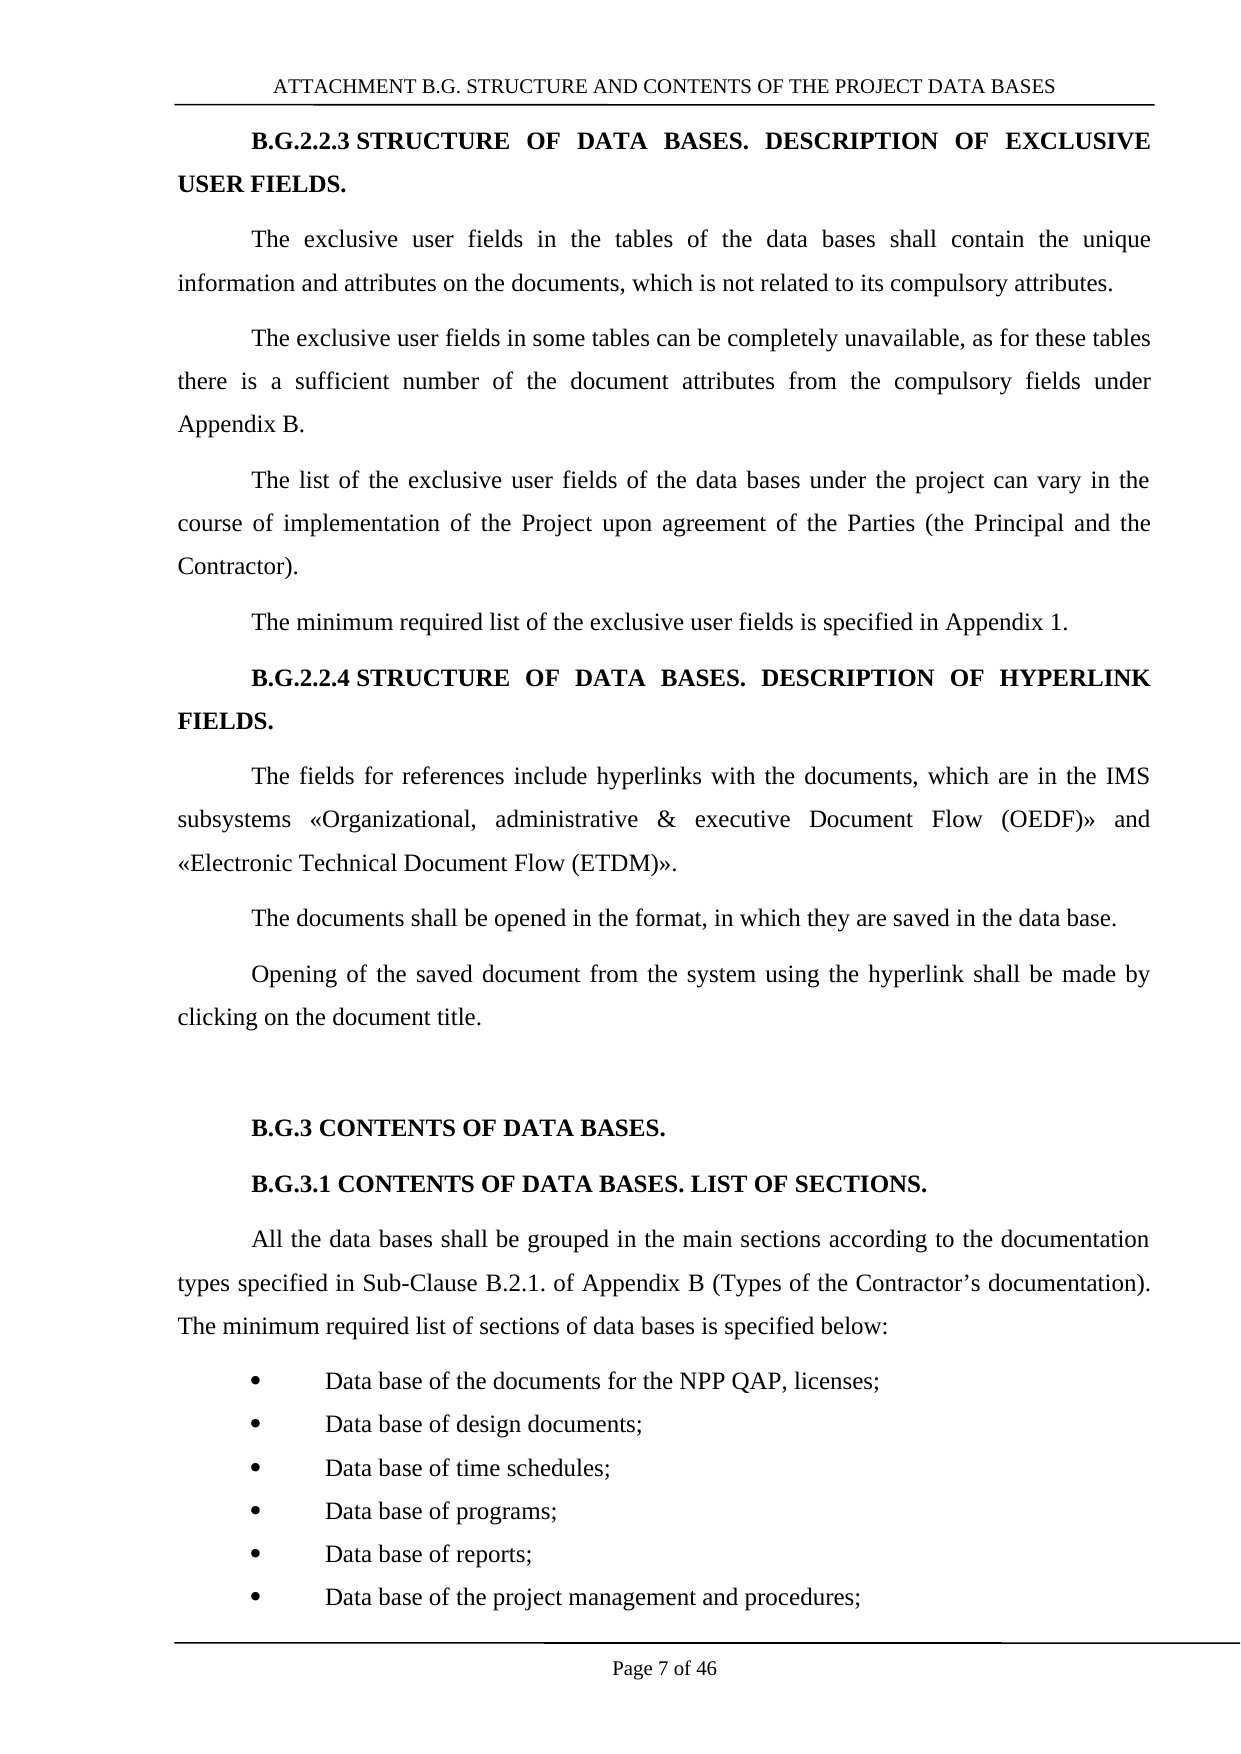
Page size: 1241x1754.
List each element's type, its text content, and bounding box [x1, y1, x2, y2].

list Data base of the project management and procedures; [177, 1582, 1152, 1611]
list Data base of programs; [177, 1496, 1152, 1524]
text Opening of the saved document from the system using the hyperlink shall be made by clicking on the document title. [177, 959, 1152, 1031]
text The exclusive user fields in some tables can be completely unavailable, as for these tables there is a sufficient number of the document attributes from the compulsory fields under Appendix В. [177, 323, 1152, 438]
text The list of the exclusive user fields of the data bases under the project can vary in the course of implementation of the Project upon agreement of the Parties (the Principal and the Contractor). [177, 465, 1152, 580]
text The minimum required list of the exclusive user fields is specified in Appendix 1. [177, 607, 1152, 636]
text B.G.3.1 CONTENTS OF DATA BASES. LIST OF SECTIONS. [177, 1169, 1152, 1198]
list Data base of time schedules; [177, 1453, 1152, 1481]
list Data base of reports; [177, 1539, 1152, 1568]
text B.G.2.2.4 STRUCTURE OF DATA BASES. DESCRIPTION OF HYPERLINK FIELDS. [177, 663, 1152, 734]
text The exclusive user fields in the tables of the data bases shall contain the unique information and attributes on the documents, which is not related to its compulsory attributes. [177, 224, 1152, 296]
text The fields for references include hyperlinks with the documents, which are in the IMS subsystems «Organizational, administrative & executive Document Flow (OEDF)» and «Electronic Technical Document Flow (ETDM)». [177, 761, 1152, 876]
text The documents shall be opened in the format, in which they are saved in the data base. [177, 903, 1152, 932]
list Data base of the documents for the NPP QAP, licenses; [177, 1366, 1152, 1395]
list Data base of design documents; [177, 1409, 1152, 1438]
text B.G.3 CONTENTS OF DATA BASES. [177, 1113, 1152, 1142]
text All the data bases shall be grouped in the main sections according to the documentation types specified in Sub-Clause В.2.1. of Appendix B (Types of the Contractor’s documentation). The minimum required list of sections of data bases is specified below: [177, 1224, 1152, 1339]
text B.G.2.2.3 STRUCTURE OF DATA BASES. DESCRIPTION OF EXCLUSIVE USER FIELDS. [177, 126, 1152, 198]
